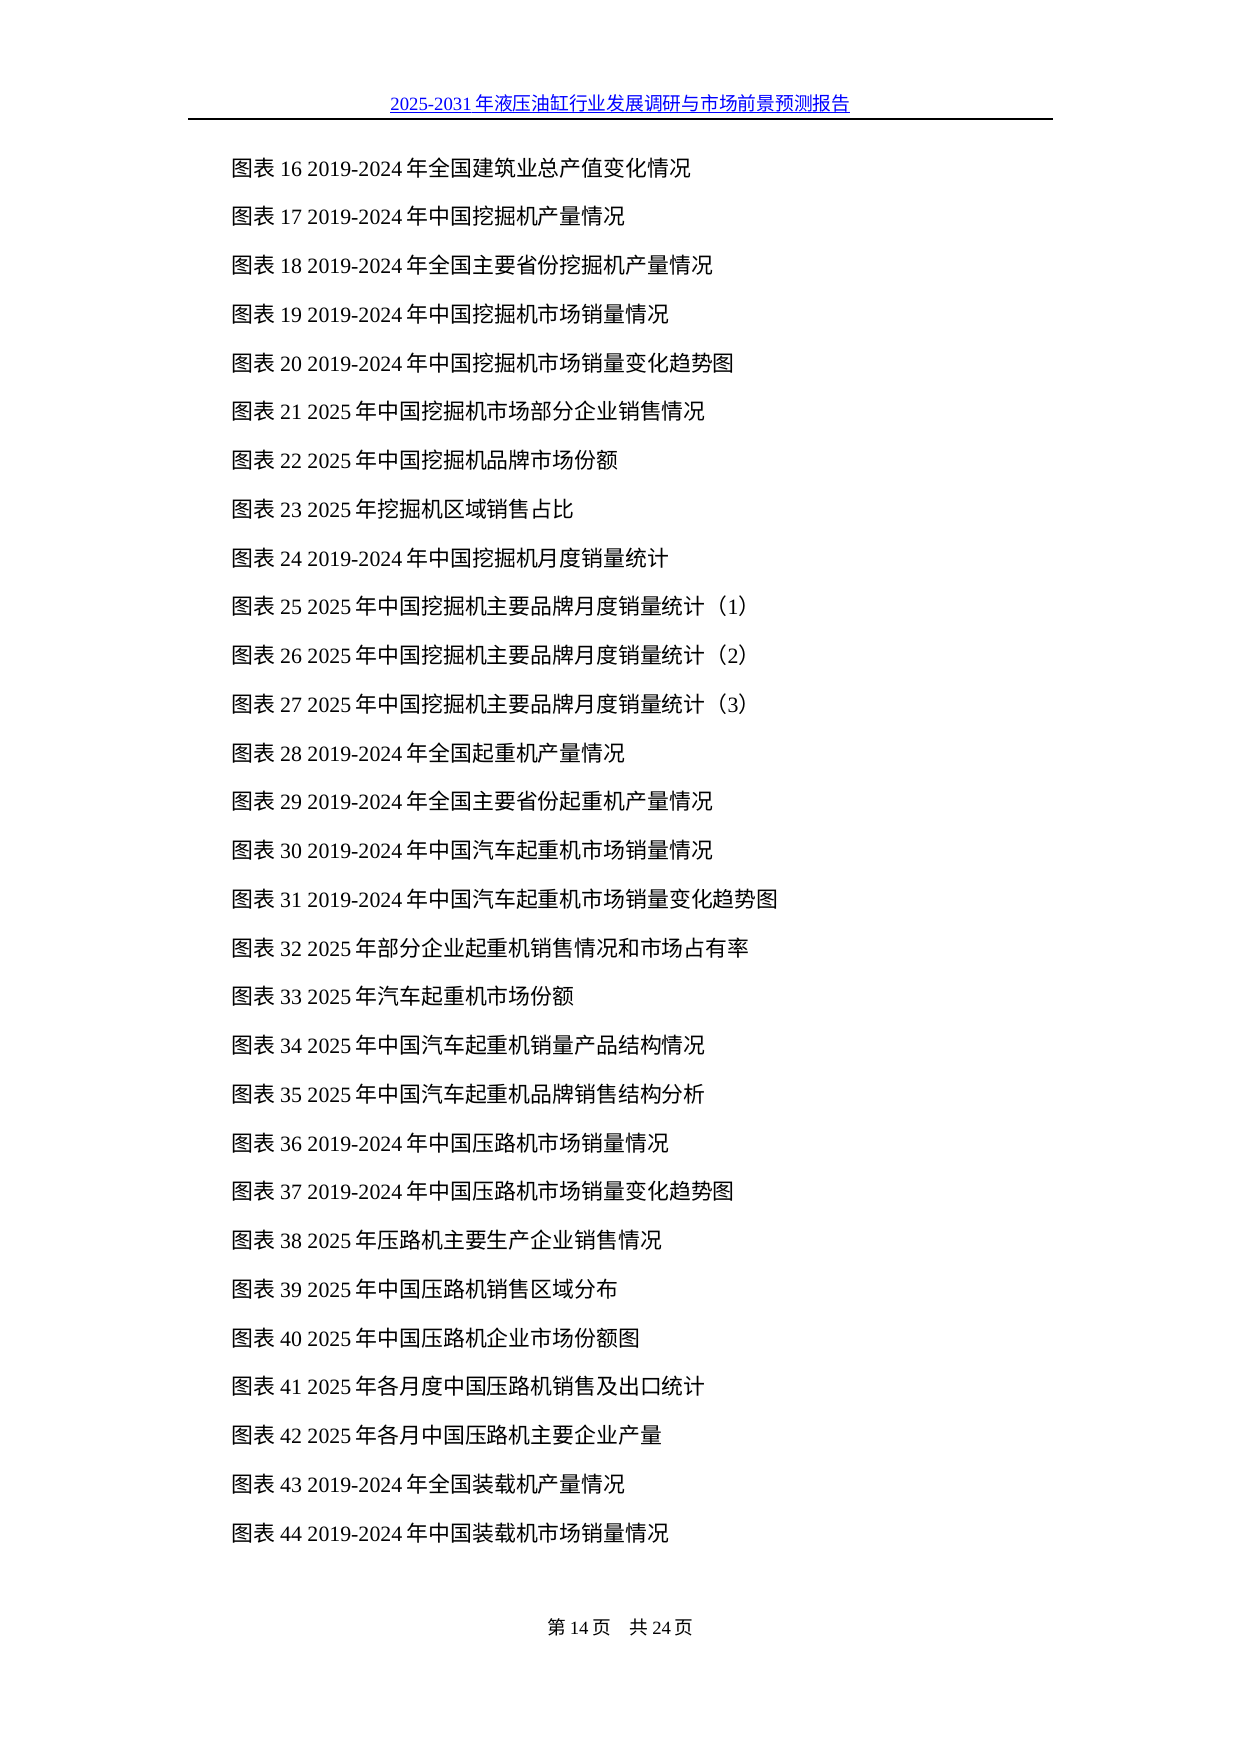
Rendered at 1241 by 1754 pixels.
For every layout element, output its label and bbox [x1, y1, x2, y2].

text [187, 150, 1053, 1548]
